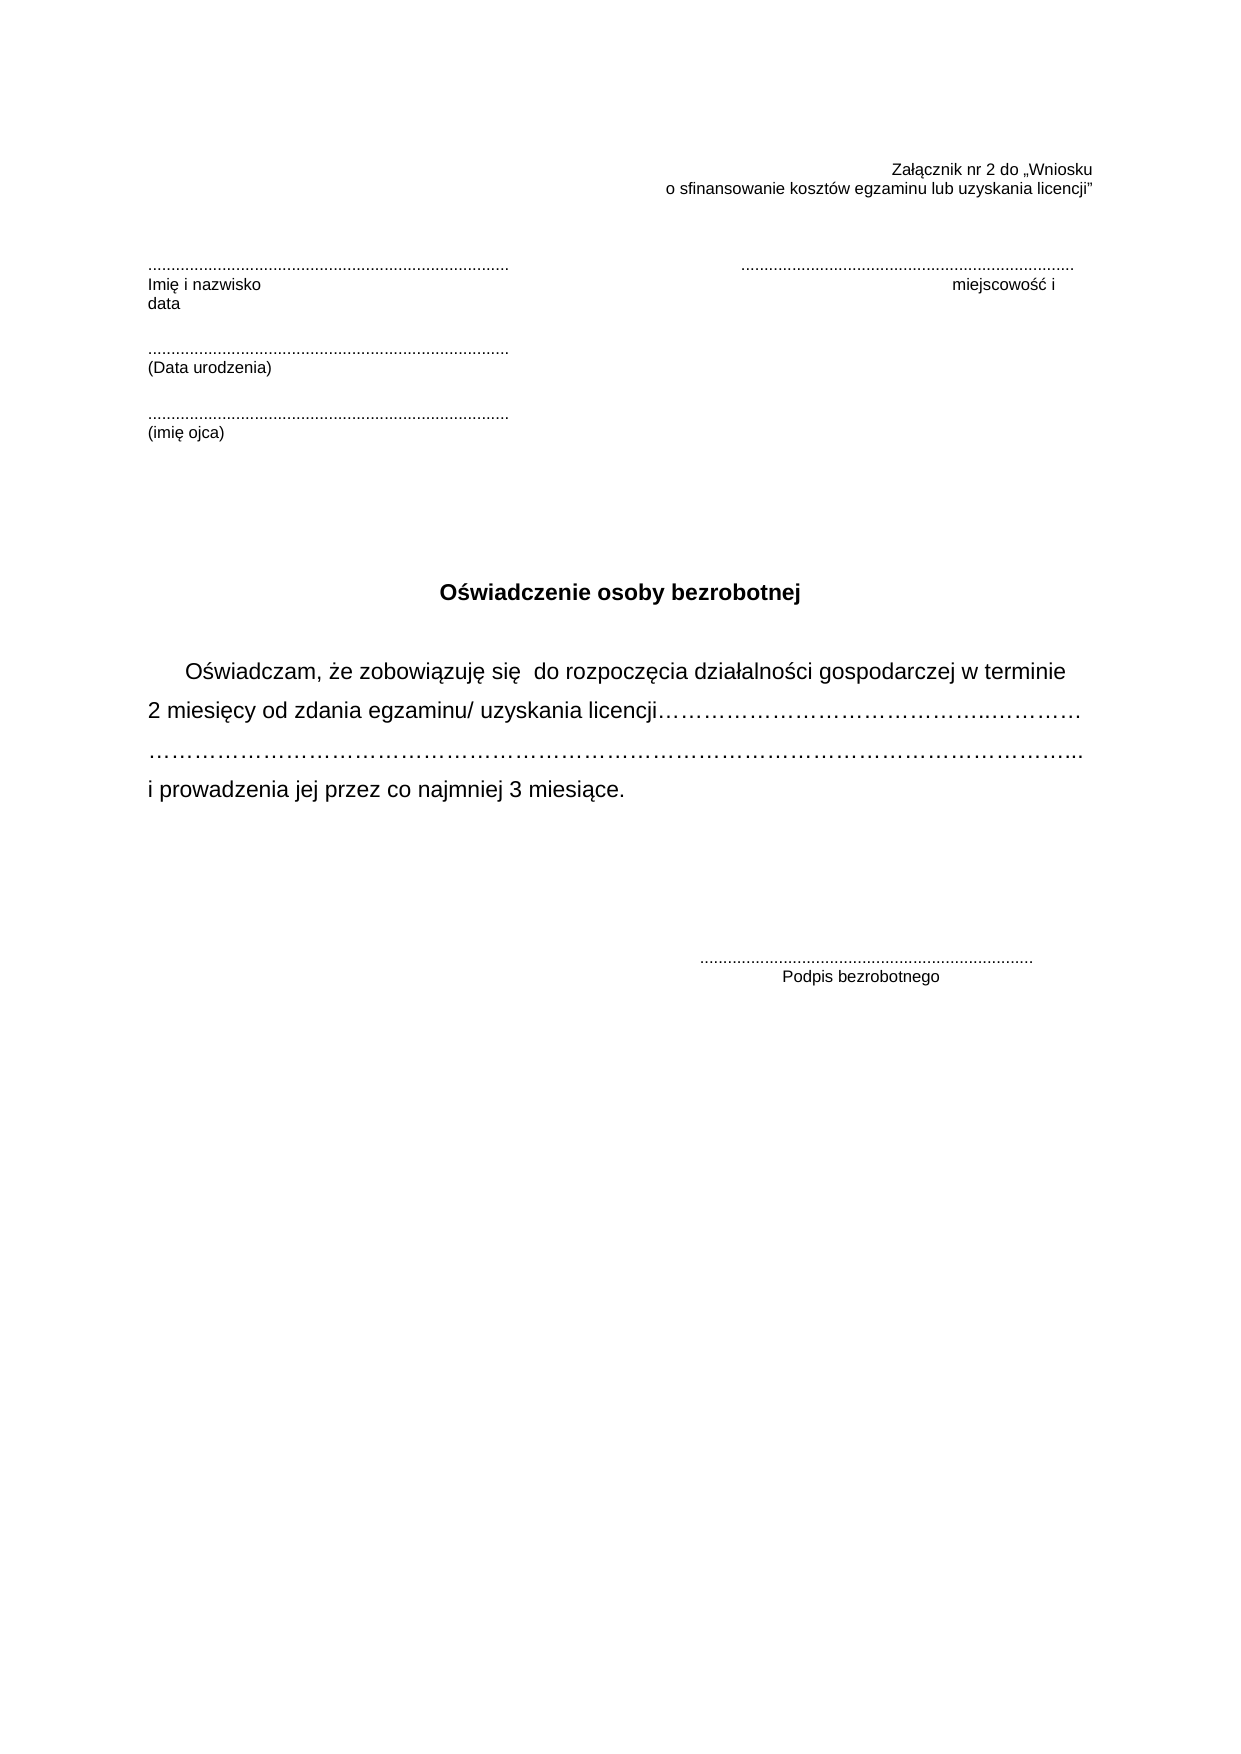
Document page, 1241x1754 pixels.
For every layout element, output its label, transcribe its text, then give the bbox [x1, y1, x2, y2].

text Podpis bezrobotnego [148, 967, 1093, 986]
text Oświadczam, że zobowiązuję się do rozpoczęcia działalności gospodarczej w terminie 2 miesięcy od zdania egzaminu/ uzyskania licencji……………………………………..………… …………………………………………………………………………………………………………... i prowadzenia jej przez co najmniej 3 miesiące. [148, 658, 1093, 802]
text .............................................................................. [148, 339, 1078, 358]
text Imię i nazwisko miejscowość i data [148, 274, 1063, 313]
text o sfinansowanie kosztów egzaminu lub uzyskania licencji” [148, 178, 1093, 198]
text .............................................................................. ........................................................................ [148, 255, 1078, 274]
text Oświadczenie osoby bezrobotnej [148, 579, 1093, 605]
text (Data urodzenia) [148, 358, 1078, 377]
text .............................................................................. [148, 404, 1078, 423]
text (imię ojca) [148, 423, 1078, 442]
text Załącznik nr 2 do „Wniosku [148, 159, 1093, 178]
text ........................................................................ [148, 947, 1093, 967]
